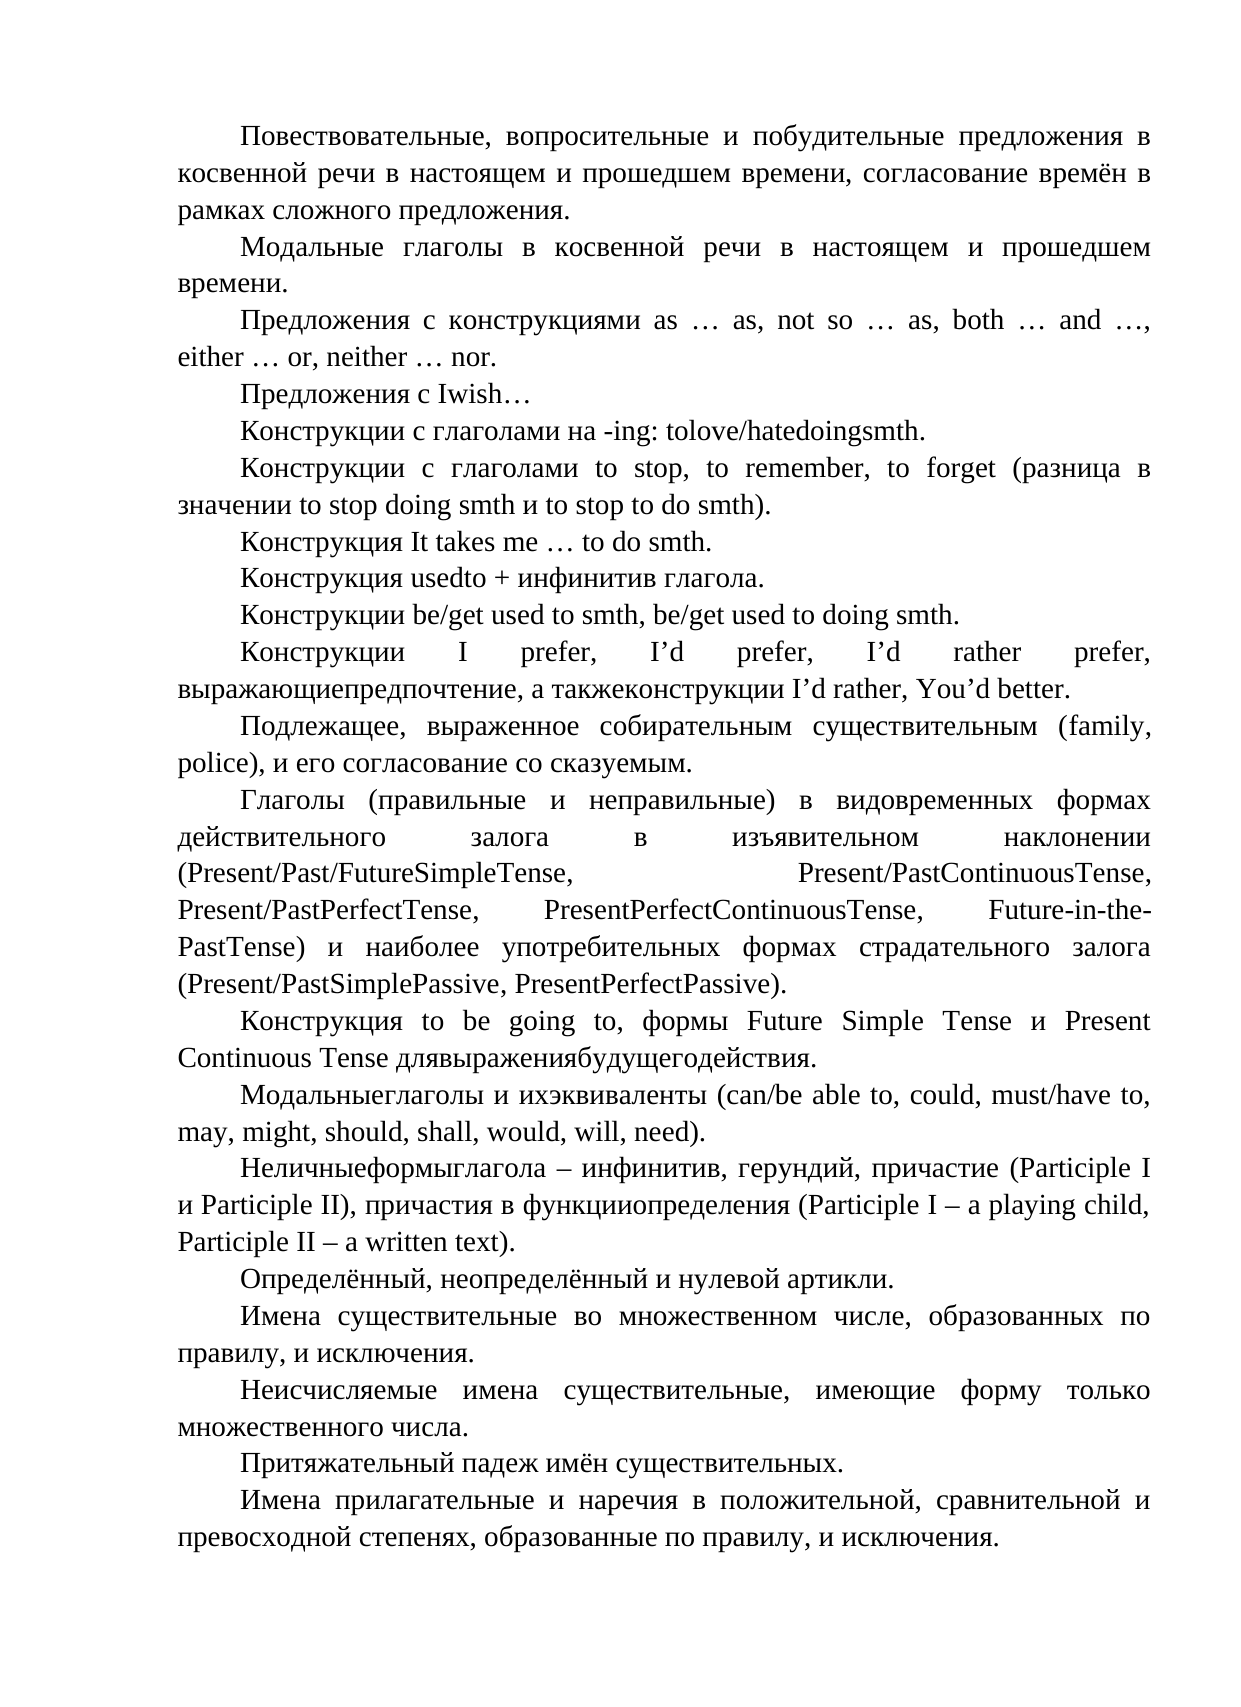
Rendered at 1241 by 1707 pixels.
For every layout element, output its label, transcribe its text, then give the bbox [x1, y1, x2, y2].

text Конструкция to be going to, формы Future Simple Tense и Present Continuous Tense длявыражениябудущегодействия. [177, 1003, 1152, 1073]
text Конструкции be/get used to smth, be/get used to doing smth. [177, 597, 1152, 631]
text Неличныеформыглагола – инфинитив, герундий, причастие (Participle I и Participle II), причастия в функцииопределения (Participle I – a playing child, Participle II – a written text). [177, 1151, 1152, 1258]
text Глаголы (правильные и неправильные) в видовременных формах действительного залога в изъявительном наклонении (Present/Past/FutureSimpleTense, Present/PastContinuousTense, Present/PastPerfectTense, PresentPerfectContinuousTense, Future-in-the-PastTense) и наиболее употребительных формах страдательного залога (Present/PastSimplePassive, PresentPerfectPassive). [177, 782, 1152, 1000]
text Предложения с Iwish… [177, 376, 1152, 410]
text Повествовательные, вопросительные и побудительные предложения в косвенной речи в настоящем и прошедшем времени, согласование времён в рамках сложного предложения. [177, 118, 1152, 225]
text Конструкции c глаголами to stop, to remember, to forget (разница в значении to stop doing smth и to stop to do smth). [177, 450, 1152, 520]
text Предложения с конструкциями as … as, not so … as, both … and …, either … or, neither … nor. [177, 302, 1152, 373]
text Имена прилагательные и наречия в положительной, сравнительной и превосходной степенях, образованные по правилу, и исключения. [177, 1482, 1152, 1553]
text Модальные глаголы в косвенной речи в настоящем и прошедшем времени. [177, 229, 1152, 299]
text Конструкции с глаголами на -ing: tolove/hatedoingsmth. [177, 413, 1152, 447]
text Конструкции I prefer, I’d prefer, I’d rather prefer, выражающиепредпочтение, а такжеконструкции I’d rather, You’d better. [177, 634, 1152, 705]
text Конструкция It takes me … to do smth. [177, 524, 1152, 557]
text Имена существительные во множественном числе, образованных по правилу, и исключения. [177, 1298, 1152, 1368]
text Конструкция usedto + инфинитив глагола. [177, 561, 1152, 594]
text Подлежащее, выраженное собирательным существительным (family, police), и его согласование со сказуемым. [177, 708, 1152, 778]
text Притяжательный падеж имён существительных. [177, 1446, 1152, 1479]
text Определённый, неопределённый и нулевой артикли. [177, 1261, 1152, 1295]
text Неисчисляемые имена существительные, имеющие форму только множественного числа. [177, 1372, 1152, 1442]
text Модальныеглаголы и ихэквиваленты (can/be able to, could, must/have to, may, might, should, shall, would, will, need). [177, 1077, 1152, 1147]
